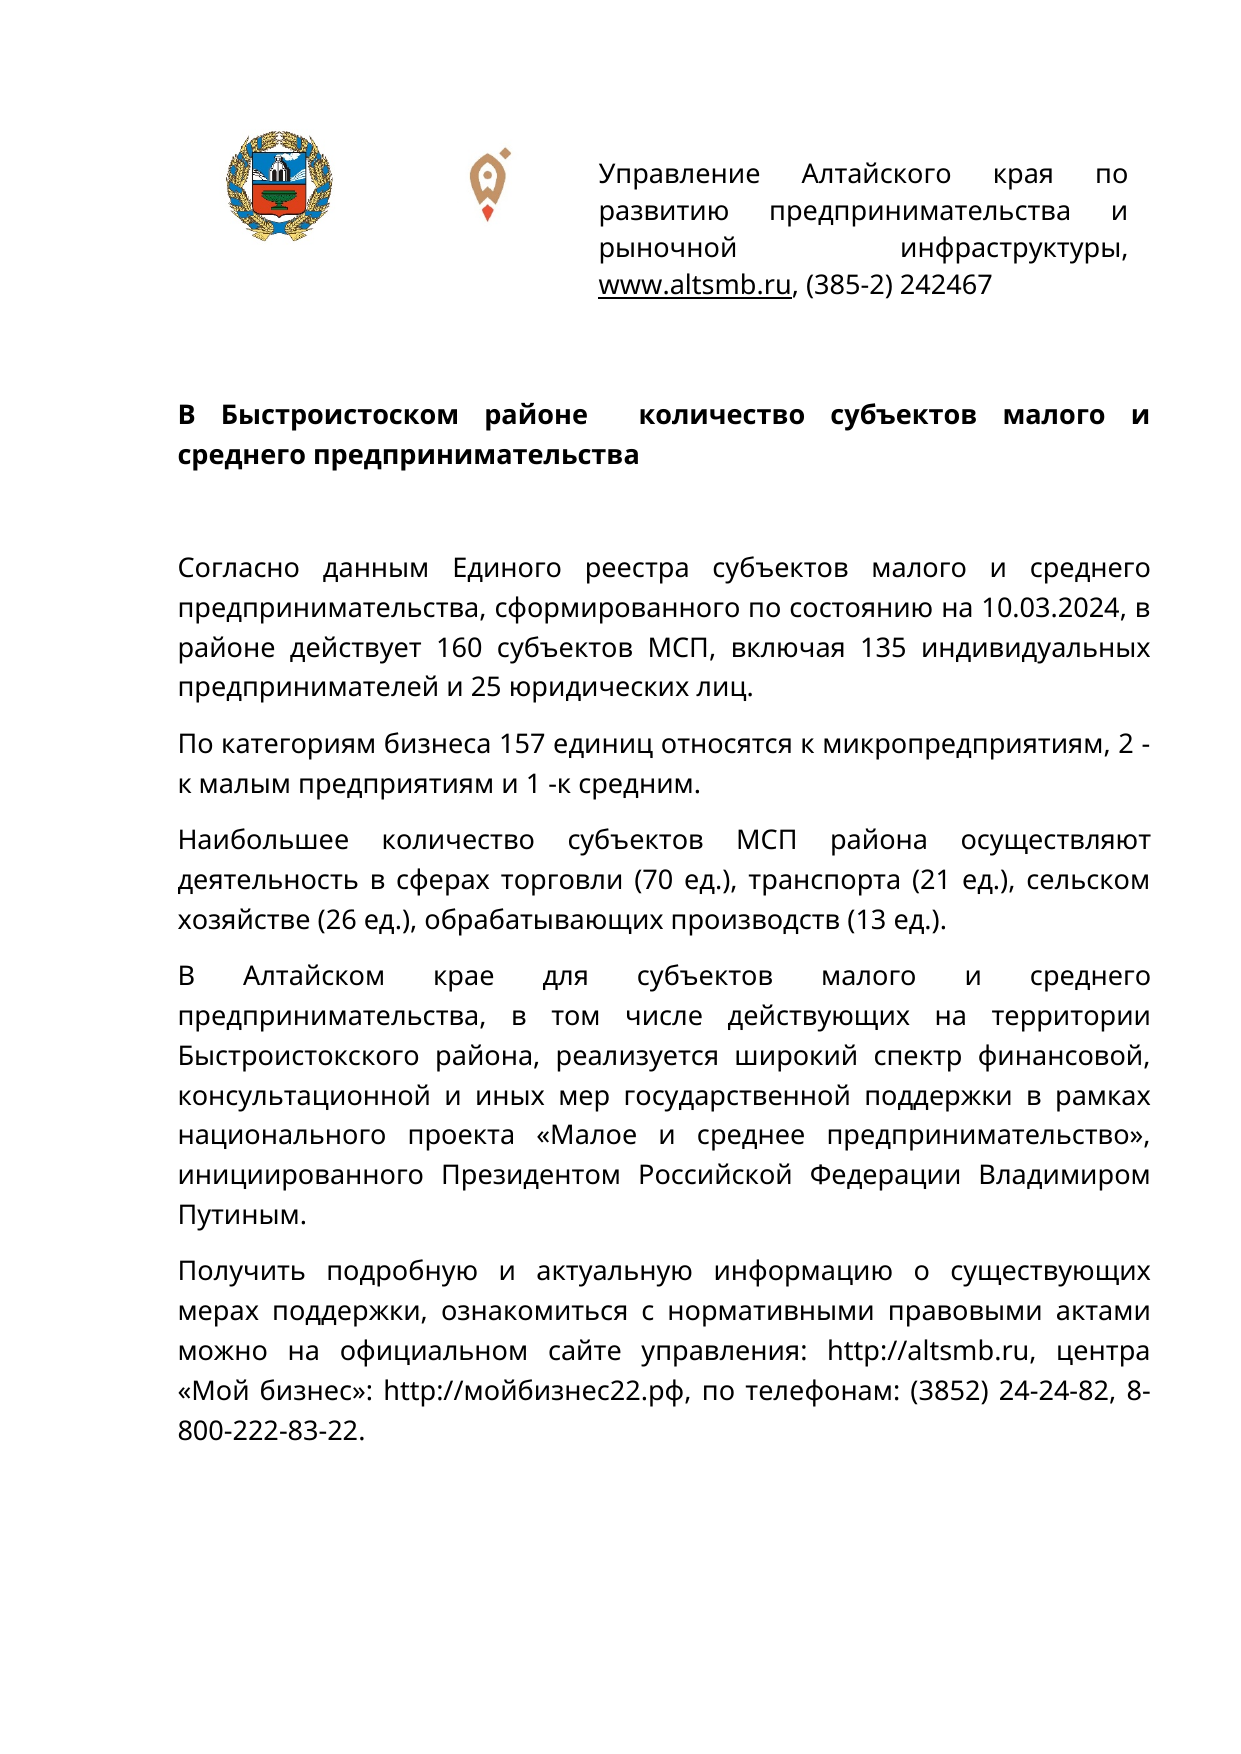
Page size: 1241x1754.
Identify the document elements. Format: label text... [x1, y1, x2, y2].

table_header [166, 118, 446, 339]
table_header [446, 118, 587, 339]
text По категориям бизнеса 157 единиц относятся к микропредприятиям, 2 - к малым предприятиям и 1 -к средним. [177, 724, 1152, 801]
text Получить подробную и актуальную информацию о существующих мерах поддержки, ознакомиться с нормативными правовыми актами можно на официальном сайте управления: http://altsmb.ru, центра «Мой бизнес»: http://мойбизнес22.рф, по телефонам: (3852) 24-24-82, 8-800-222-83-22. [177, 1252, 1152, 1448]
table_header Управление Алтайского края по развитию предпринимательства и рыночной инфраструктуры, www.altsmb.ru, (385-2) 242467 [587, 118, 1140, 339]
picture [457, 118, 521, 253]
text В Быстроистоском районе количество субъектов малого и среднего предпринимательства [177, 396, 1152, 472]
picture [177, 118, 381, 254]
text В Алтайском крае для субъектов малого и среднего предпринимательства, в том числе действующих на территории Быстроистокского района, реализуется широкий спектр финансовой, консультационной и иных мер государственной поддержки в рамках национального проекта «Малое и среднее предпринимательство», инициированного Президентом Российской Федерации Владимиром Путиным. [177, 957, 1152, 1232]
text Наибольшее количество субъектов МСП района осуществляют деятельность в сферах торговли (70 ед.), транспорта (21 ед.), сельском хозяйстве (26 ед.), обрабатывающих производств (13 ед.). [177, 821, 1152, 937]
text Согласно данным Единого реестра субъектов малого и среднего предпринимательства, сформированного по состоянию на 10.03.2024, в районе действует 160 субъектов МСП, включая 135 индивидуальных предпринимателей и 25 юридических лиц. [177, 548, 1152, 705]
